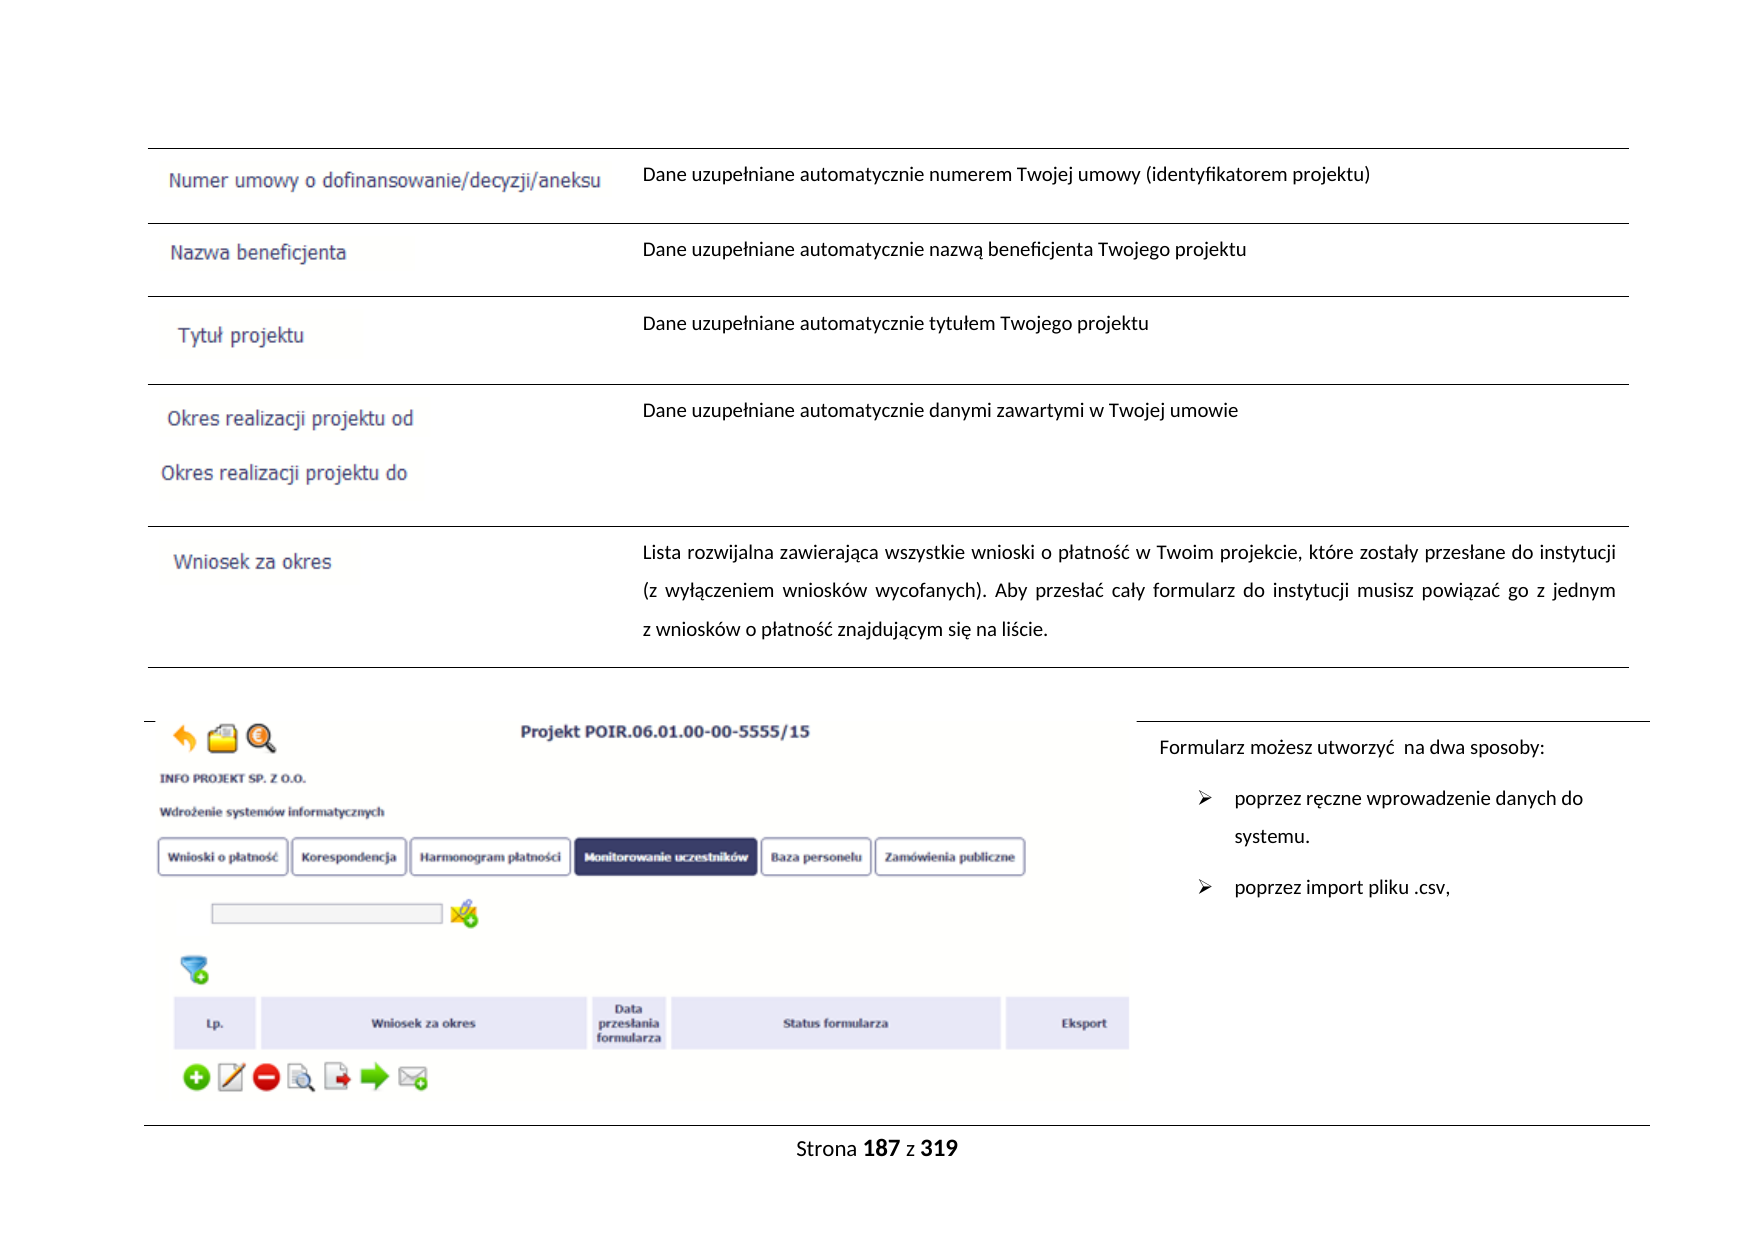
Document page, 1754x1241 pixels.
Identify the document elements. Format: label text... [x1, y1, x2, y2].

picture [158, 161, 612, 197]
table_cell [148, 224, 631, 296]
table_cell [148, 527, 631, 667]
picture [158, 450, 425, 501]
table_cell Lista rozwijalna zawierająca wszystkie wnioski o płatność w Twoim projekcie, które zostały przesłane do instytucji (z wyłączeniem wniosków wycofanych). Aby przesłać cały formularz do instytucji musisz powiązać go z jednym z wniosków o płatność znajdującym się na liście. [631, 527, 1629, 667]
table_header Formularz możesz utworzyć na dwa sposoby: poprzez ręczne wprowadzenie danych do systemu. poprzez import pliku .csv, [1148, 722, 1650, 1125]
picture [155, 721, 1137, 1101]
picture [158, 236, 415, 271]
table_cell [148, 297, 631, 384]
table_cell Dane uzupełniane automatycznie tytułem Twojego projektu [631, 297, 1629, 384]
picture [158, 539, 361, 585]
table_header [144, 722, 1148, 1125]
picture [158, 397, 431, 437]
table_cell Dane uzupełniane automatycznie danymi zawartymi w Twojej umowie [631, 385, 1629, 526]
picture [158, 309, 364, 359]
table_header [148, 149, 631, 223]
table_cell [148, 385, 631, 526]
table_header Dane uzupełniane automatycznie numerem Twojej umowy (identyfikatorem projektu) [631, 149, 1629, 223]
table_cell Dane uzupełniane automatycznie nazwą beneficjenta Twojego projektu [631, 224, 1629, 296]
